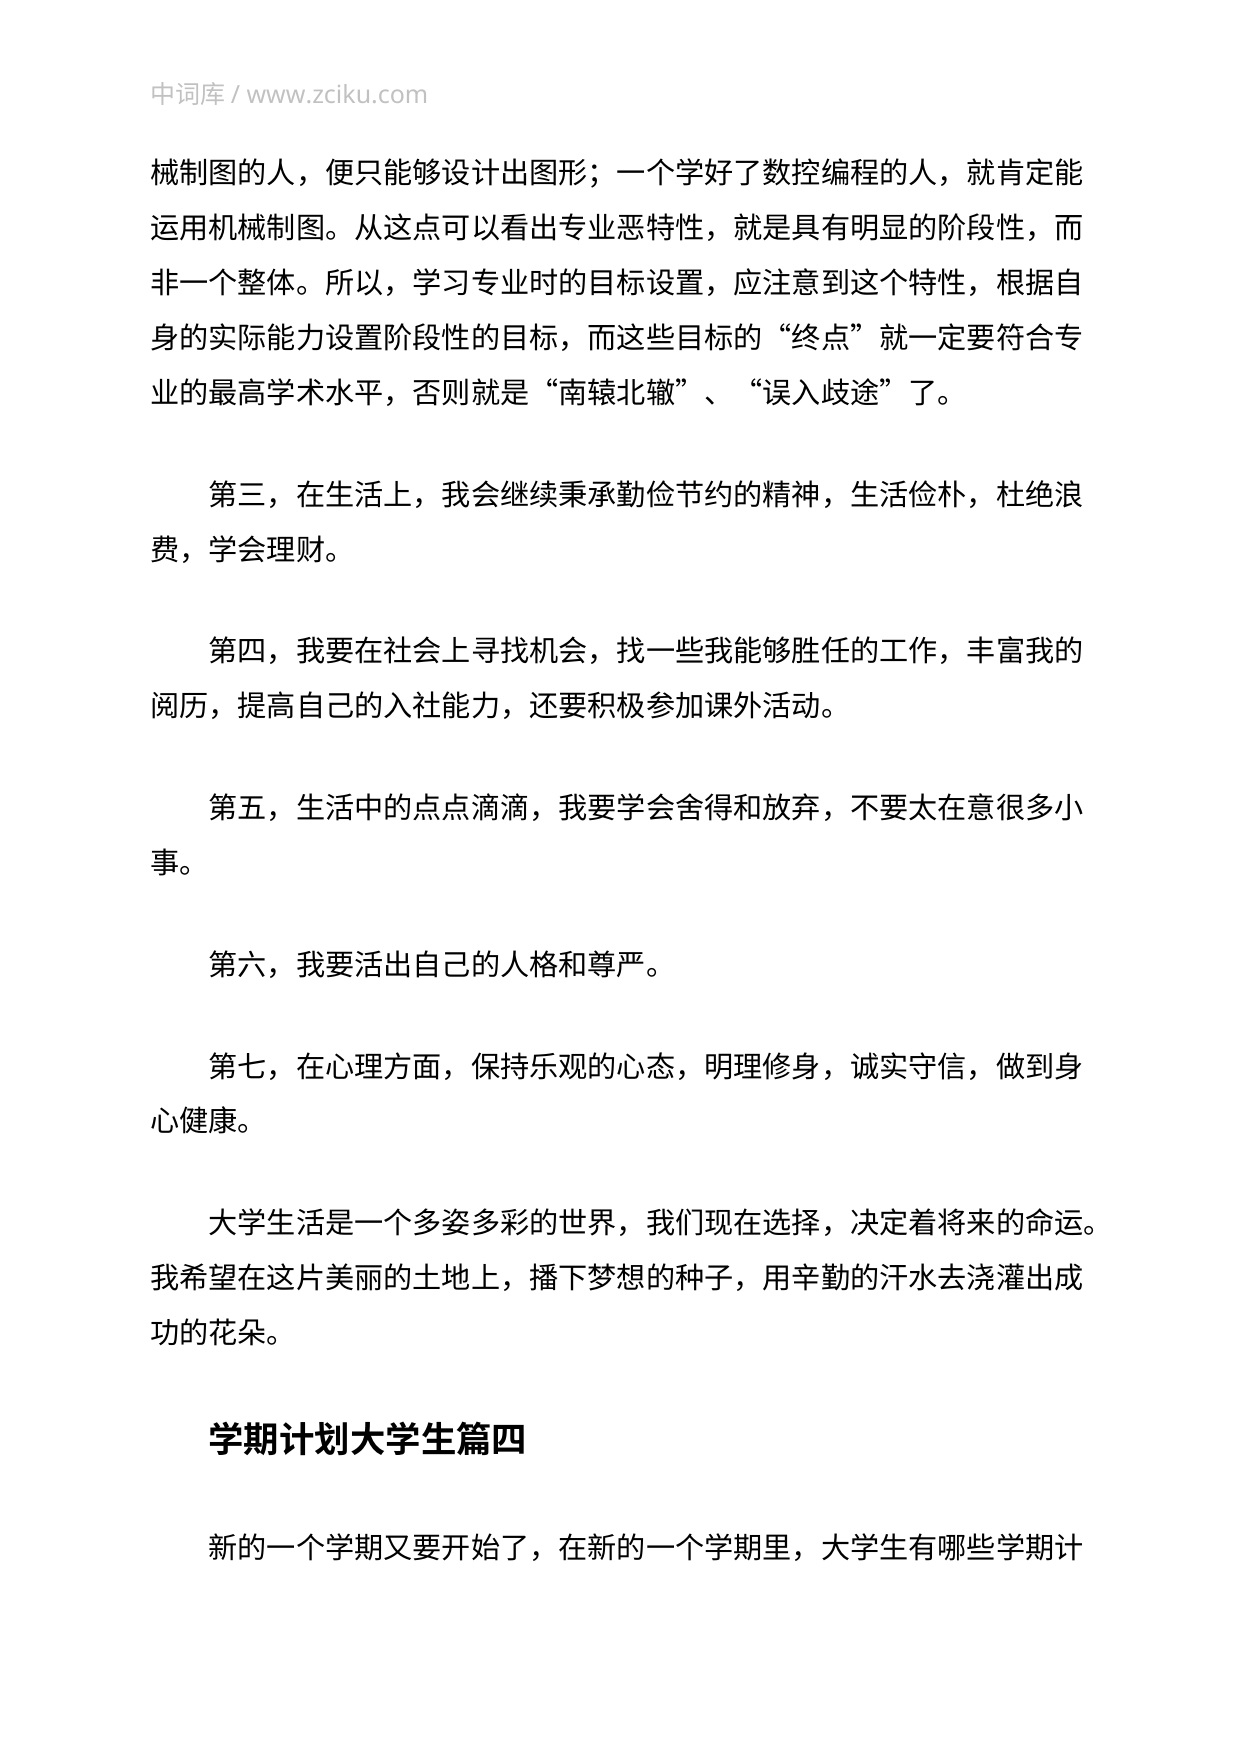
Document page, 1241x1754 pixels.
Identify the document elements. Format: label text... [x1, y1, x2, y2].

text 学期计划大学生篇四 [150, 1411, 1090, 1463]
text 第五，生活中的点点滴滴，我要学会舍得和放弃，不要太在意很多小事。 [150, 785, 1090, 882]
text 第七，在心理方面，保持乐观的心态，明理修身，诚实守信，做到身心健康。 [150, 1043, 1090, 1140]
text 第四，我要在社会上寻找机会，找一些我能够胜任的工作，丰富我的阅历，提高自己的入社能力，还要积极参加课外活动。 [150, 628, 1090, 725]
text 第六，我要活出自己的人格和尊严。 [150, 941, 1090, 984]
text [150, 150, 1090, 412]
text 第三，在生活上，我会继续秉承勤俭节约的精神，生活俭朴，杜绝浪费，学会理财。 [150, 471, 1090, 568]
text 大学生活是一个多姿多彩的世界，我们现在选择，决定着将来的命运。我希望在这片美丽的土地上，播下梦想的种子，用辛勤的汗水去浇灌出成功的花朵。 [150, 1200, 1090, 1352]
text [150, 1525, 1090, 1567]
